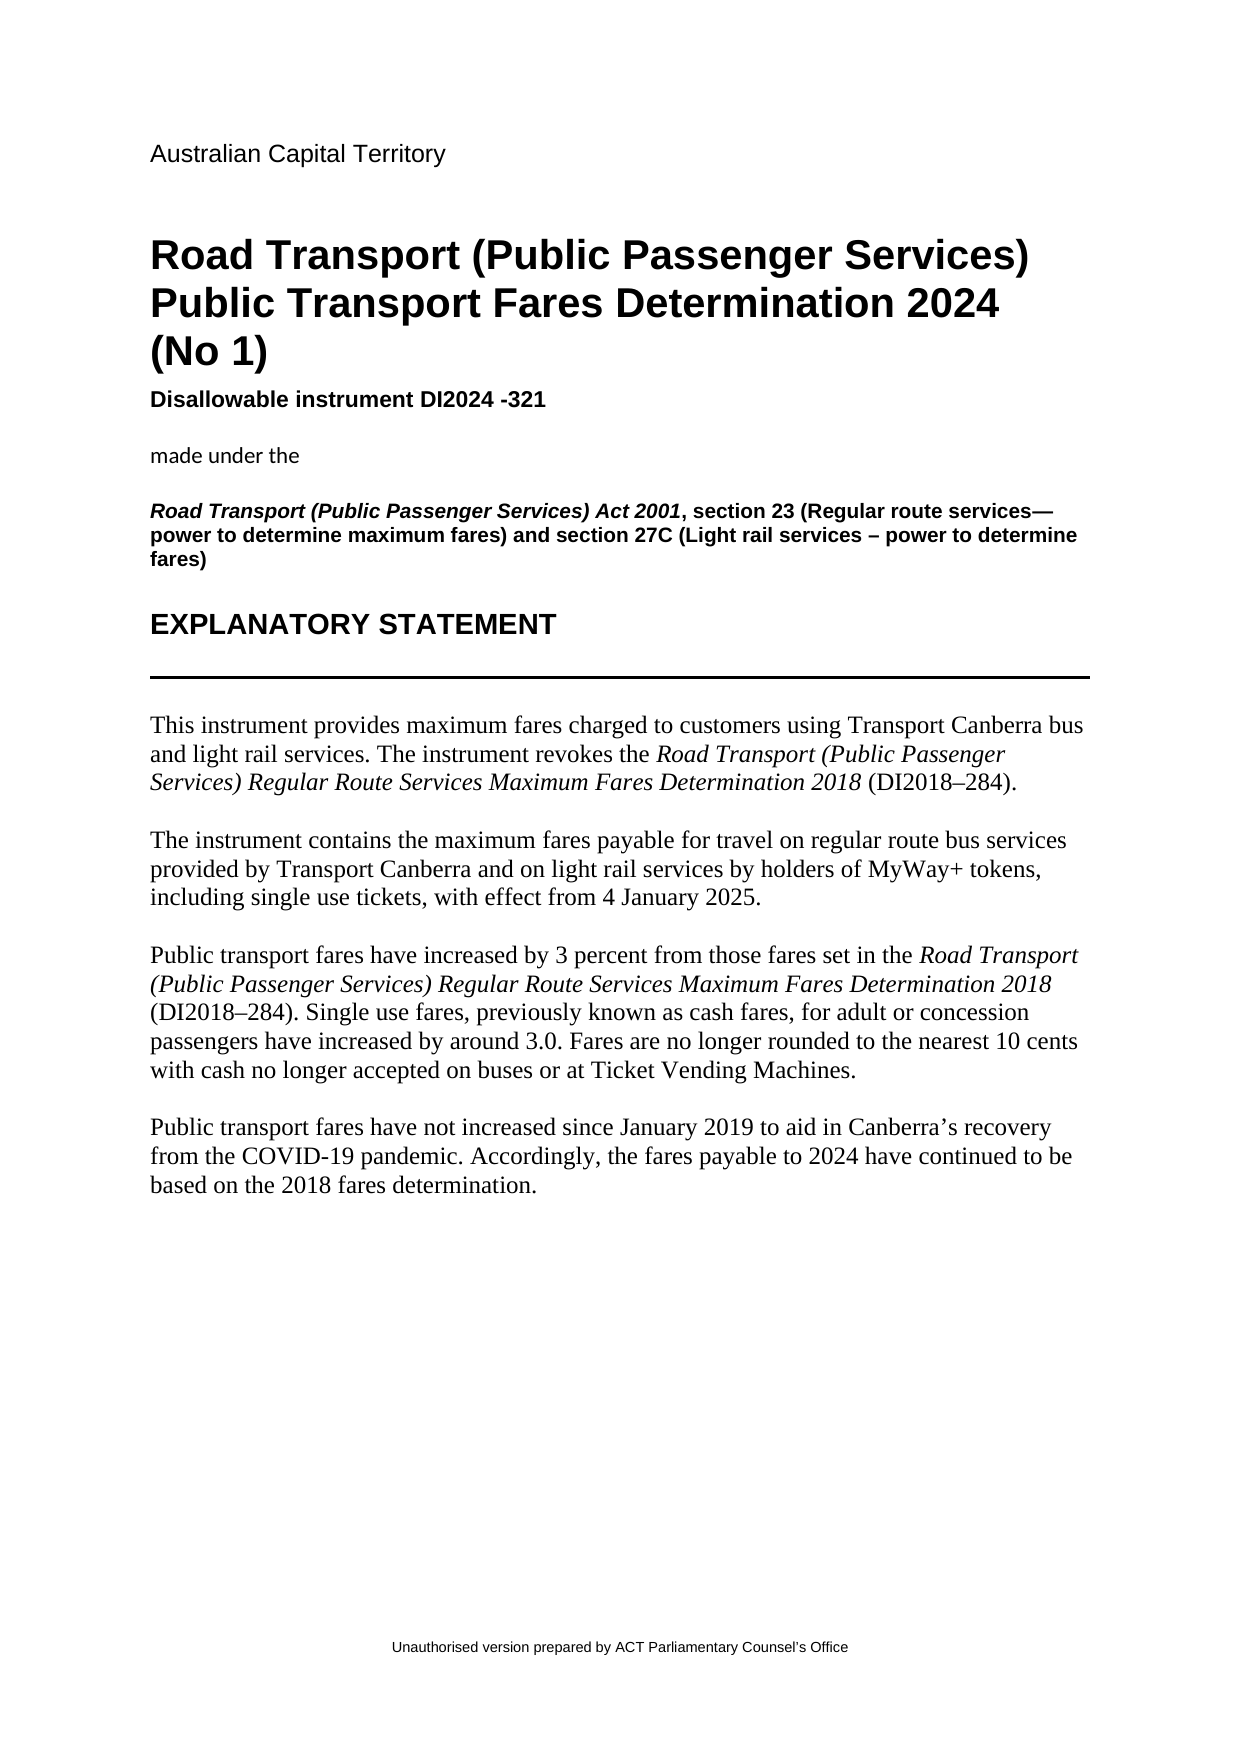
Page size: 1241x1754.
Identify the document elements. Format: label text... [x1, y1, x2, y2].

text Public transport fares have increased by 3 percent from those fares set in the Road Transport (Public Passenger Services) Regular Route Services Maximum Fares Determination 2018 (DI2018–284). Single use fares, previously known as cash fares, for adult or concession passengers have increased by around 3.0. Fares are no longer rounded to the nearest 10 cents with cash no longer accepted on buses or at Ticket Vending Machines. [150, 940, 1090, 1084]
text Disallowable instrument DI2024 -321 [150, 386, 1090, 413]
text Australian Capital Territory [150, 139, 1090, 168]
text EXPLANATORY STATEMENT [150, 607, 1090, 641]
text Road Transport (Public Passenger Services) Act 2001, section 23 (Regular route services—power to determine maximum fares) and section 27C (Light rail services – power to determine fares) [150, 499, 1090, 571]
text The instrument contains the maximum fares payable for travel on regular route bus services provided by Transport Canberra and on light rail services by holders of MyWay+ tokens, including single use tickets, with effect from 4 January 2025. [150, 825, 1090, 911]
text Road Transport (Public Passenger Services) Public Transport Fares Determination 2024 (No 1) [150, 230, 1090, 374]
text This instrument provides maximum fares charged to customers using Transport Canberra bus and light rail services. The instrument revokes the Road Transport (Public Passenger Services) Regular Route Services Maximum Fares Determination 2018 (DI2018–284). [150, 710, 1090, 796]
text Public transport fares have not increased since January 2019 to aid in Canberra’s recovery from the COVID-19 pandemic. Accordingly, the fares payable to 2024 have continued to be based on the 2018 fares determination. [150, 1112, 1090, 1199]
text made under the [150, 442, 1090, 470]
